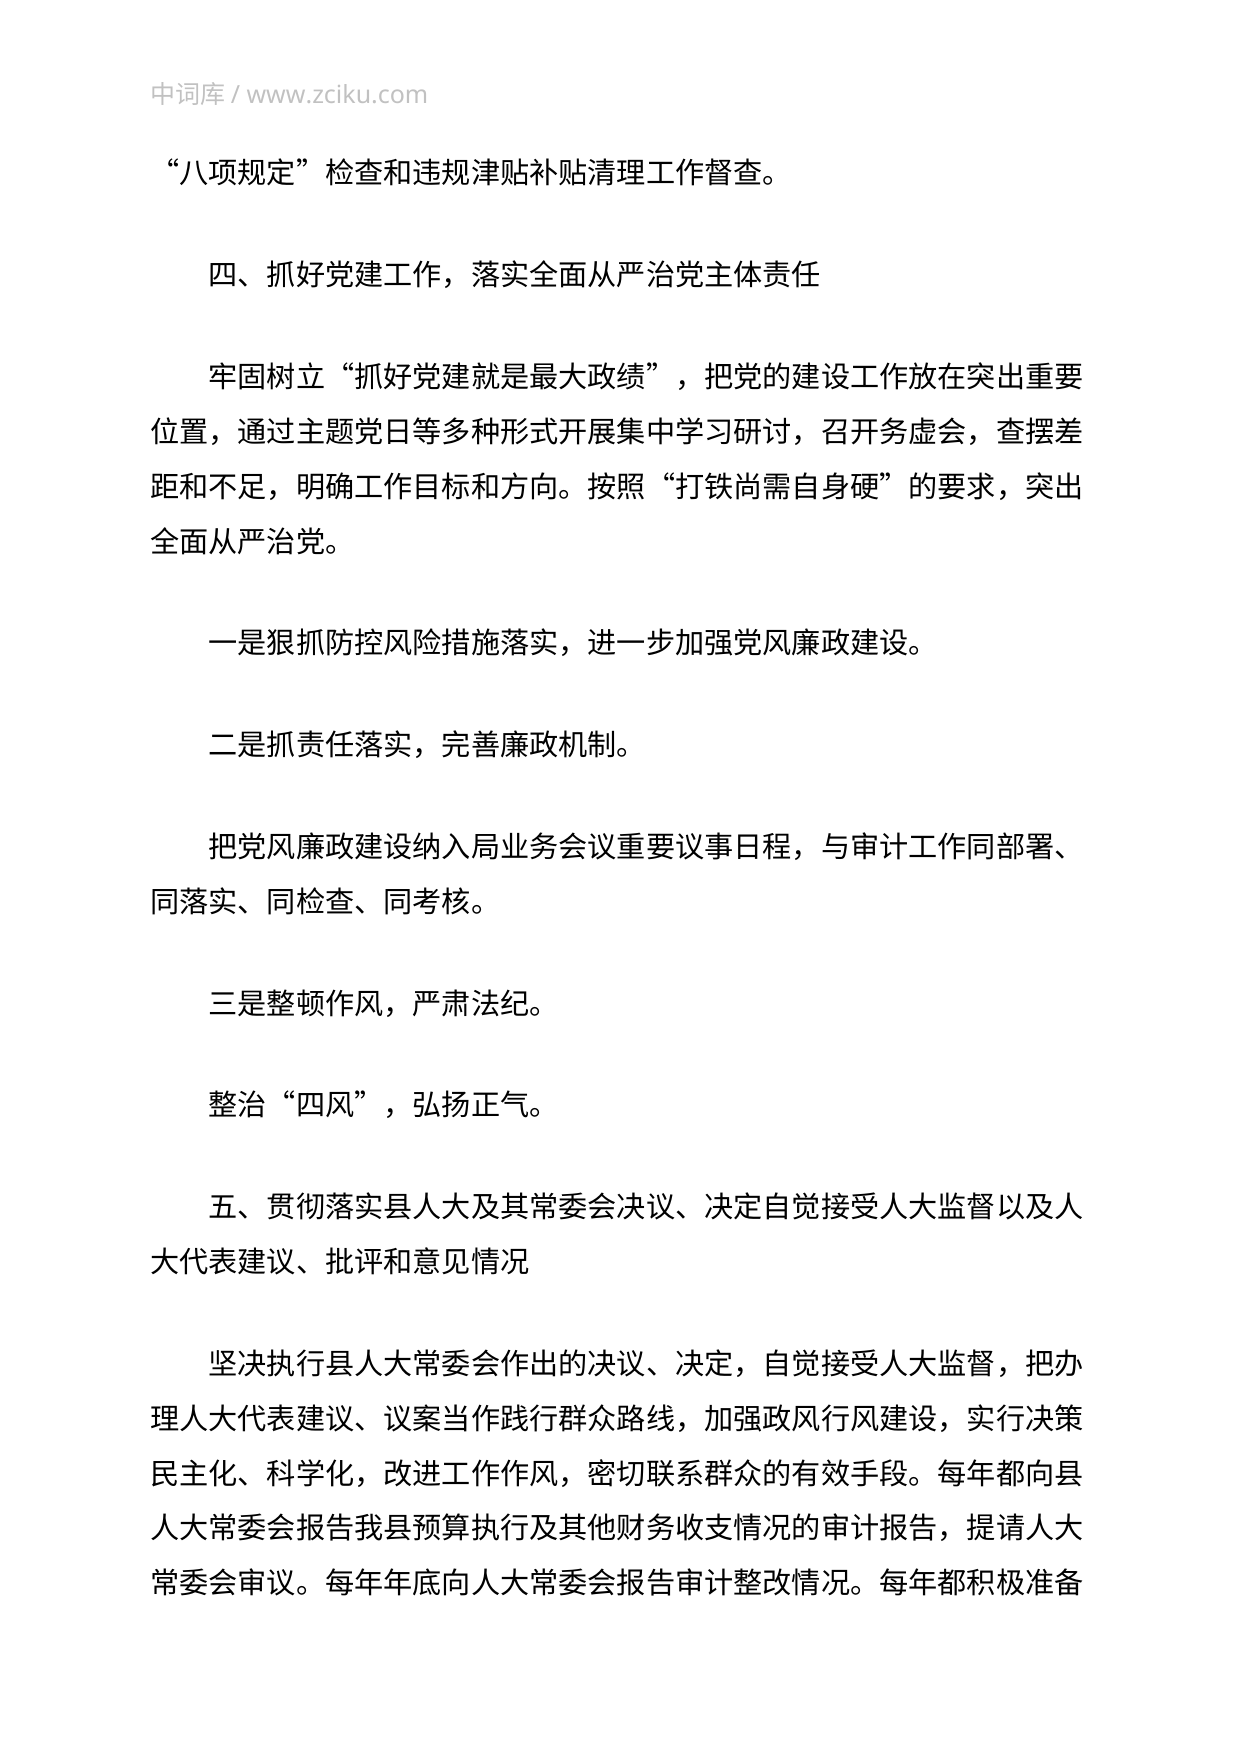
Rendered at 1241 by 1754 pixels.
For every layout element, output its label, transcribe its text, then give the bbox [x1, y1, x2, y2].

text 四、抓好党建工作，落实全面从严治党主体责任 [150, 252, 1090, 294]
text 二是抓责任落实，完善廉政机制。 [150, 722, 1090, 764]
text 一是狠抓防控风险措施落实，进一步加强党风廉政建设。 [150, 620, 1090, 662]
text 三是整顿作风，严肃法纪。 [150, 980, 1090, 1022]
text 牢固树立“抓好党建就是最大政绩”，把党的建设工作放在突出重要位置，通过主题党日等多种形式开展集中学习研讨，召开务虚会，查摆差距和不足，明确工作目标和方向。按照“打铁尚需自身硬”的要求，突出全面从严治党。 [150, 353, 1090, 561]
text 五、贯彻落实县人大及其常委会决议、决定自觉接受人大监督以及人大代表建议、批评和意见情况 [150, 1184, 1090, 1281]
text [150, 150, 1090, 192]
text 把党风廉政建设纳入局业务会议重要议事日程，与审计工作同部署、同落实、同检查、同考核。 [150, 823, 1090, 921]
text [150, 1340, 1090, 1602]
text 整治“四风”，弘扬正气。 [150, 1082, 1090, 1124]
